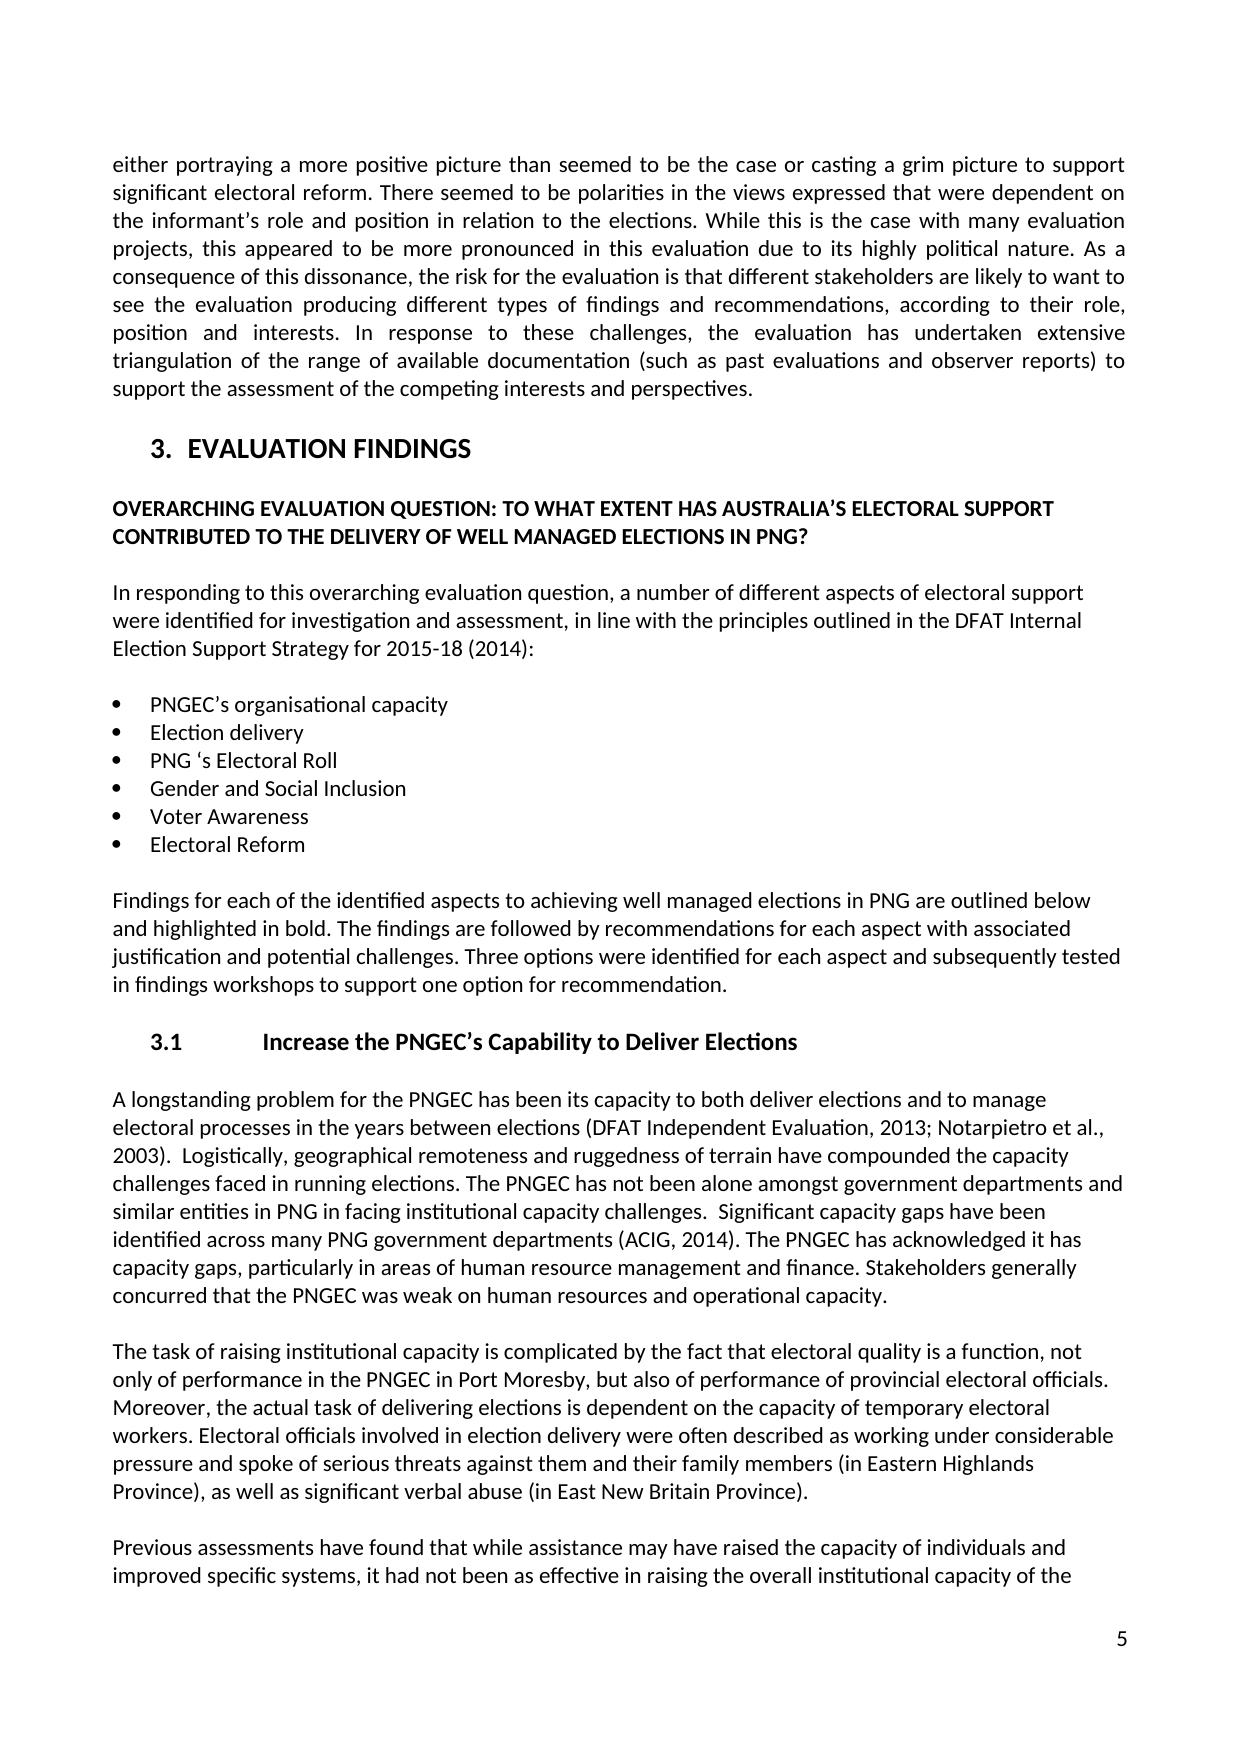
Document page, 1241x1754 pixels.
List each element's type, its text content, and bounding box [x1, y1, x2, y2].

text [112, 1533, 1128, 1589]
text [112, 150, 1128, 402]
list Election delivery [112, 718, 1128, 746]
list PNGEC’s organisational capacity [112, 690, 1128, 718]
text 3.1 Increase the PNGEC’s Capability to Deliver Elections [150, 1026, 1128, 1057]
text Findings for each of the identified aspects to achieving well managed elections in PNG are outlined below and highlighted in bold. The findings are followed by recommendations for each aspect with associated justification and potential challenges. Three options were identified for each aspect and subsequently tested in findings workshops to support one option for recommendation. [112, 886, 1128, 998]
text In responding to this overarching evaluation question, a number of different aspects of electoral support were identified for investigation and assessment, in line with the principles outlined in the DFAT Internal Election Support Strategy for 2015-18 (2014): [112, 578, 1128, 662]
text The task of raising institutional capacity is complicated by the fact that electoral quality is a function, not only of performance in the PNGEC in Port Moresby, but also of performance of provincial electoral officials. Moreover, the actual task of delivering elections is dependent on the capacity of temporary electoral workers. Electoral officials involved in election delivery were often described as working under considerable pressure and spoke of serious threats against them and their family members (in Eastern Highlands Province), as well as significant verbal abuse (in East New Britain Province). [112, 1337, 1128, 1505]
text A longstanding problem for the PNGEC has been its capacity to both deliver elections and to manage electoral processes in the years between elections (DFAT Independent Evaluation, 2013; Notarpietro et al., 2003). Logistically, geographical remoteness and ruggedness of terrain have compounded the capacity challenges faced in running elections. The PNGEC has not been alone amongst government departments and similar entities in PNG in facing institutional capacity challenges. Significant capacity gaps have been identified across many PNG government departments (ACIG, 2014). The PNGEC has acknowledged it has capacity gaps, particularly in areas of human resource management and finance. Stakeholders generally concurred that the PNGEC was weak on human resources and operational capacity. [112, 1085, 1128, 1309]
list Gender and Social Inclusion [112, 774, 1128, 802]
list Voter Awareness [112, 802, 1128, 830]
list Electoral Reform [112, 830, 1128, 858]
list PNG ‘s Electoral Roll [112, 746, 1128, 774]
text OVERARCHING EVALUATION QUESTION: TO WHAT EXTENT HAS AUSTRALIA’S ELECTORAL SUPPORT CONTRIBUTED TO THE DELIVERY OF WELL MANAGED ELECTIONS IN PNG? [112, 494, 1128, 550]
text 3. EVALUATION FINDINGS [150, 430, 1128, 466]
